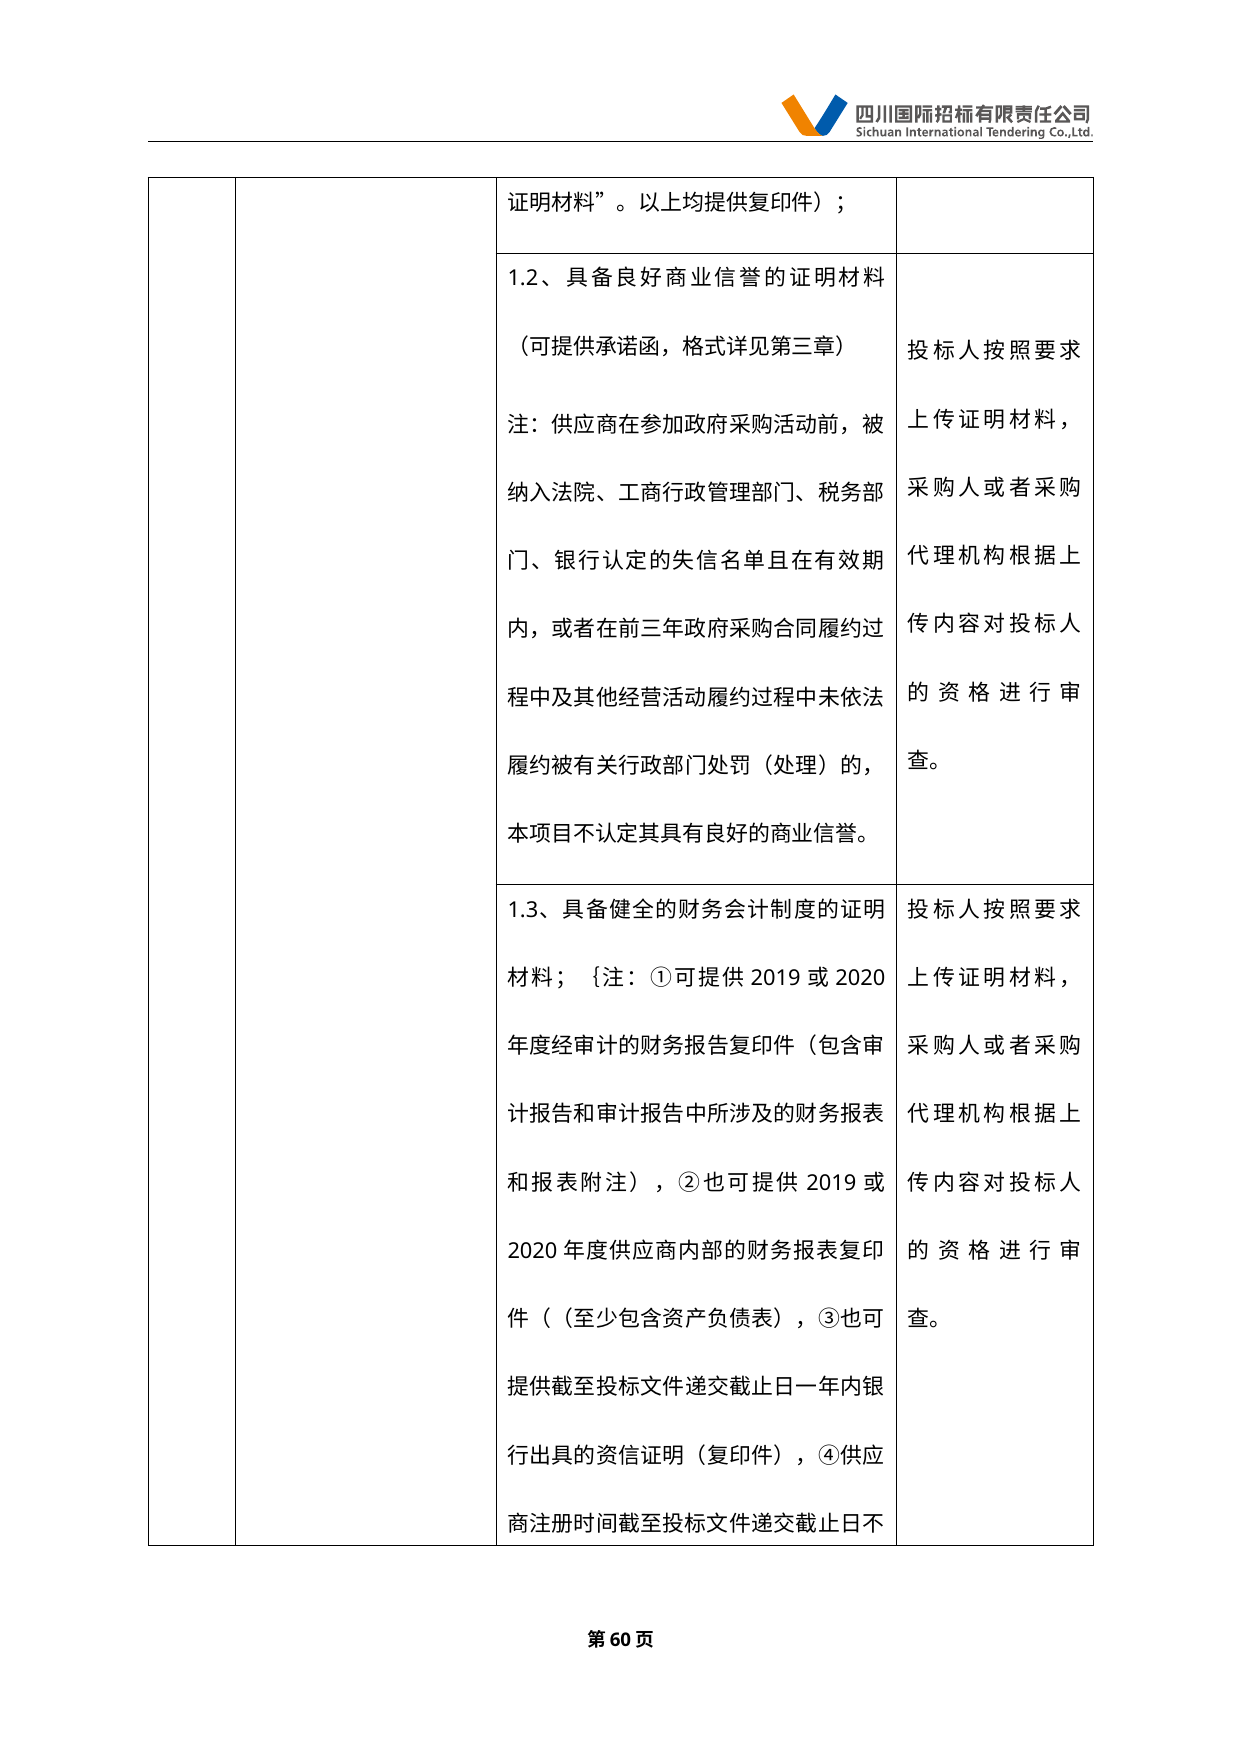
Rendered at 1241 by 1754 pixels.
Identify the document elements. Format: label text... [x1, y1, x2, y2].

table_cell 1 [149, 178, 235, 1544]
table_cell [897, 885, 1093, 1544]
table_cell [497, 178, 896, 252]
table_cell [236, 178, 496, 1544]
table_cell 1.2、具备良好商业信誉的证明材料（可提供承诺函，格式详见第三章） 注：供应商在参加政府采购活动前，被纳入法院、工商行政管理部门、税务部门、银行认定的失信名单且在有效期内，或者在前三年政府采购合同履约过程中及其他经营活动履约过程中未依法履约被有关行政部门处罚（处理）的，本项目不认定其具有良好的商业信誉。 [497, 254, 896, 884]
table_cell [497, 885, 896, 1544]
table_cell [897, 178, 1093, 252]
table_cell 投标人按照要求上传证明材料，采购人或者采购代理机构根据上传内容对投标人的资格进行审查。 [897, 254, 1093, 884]
